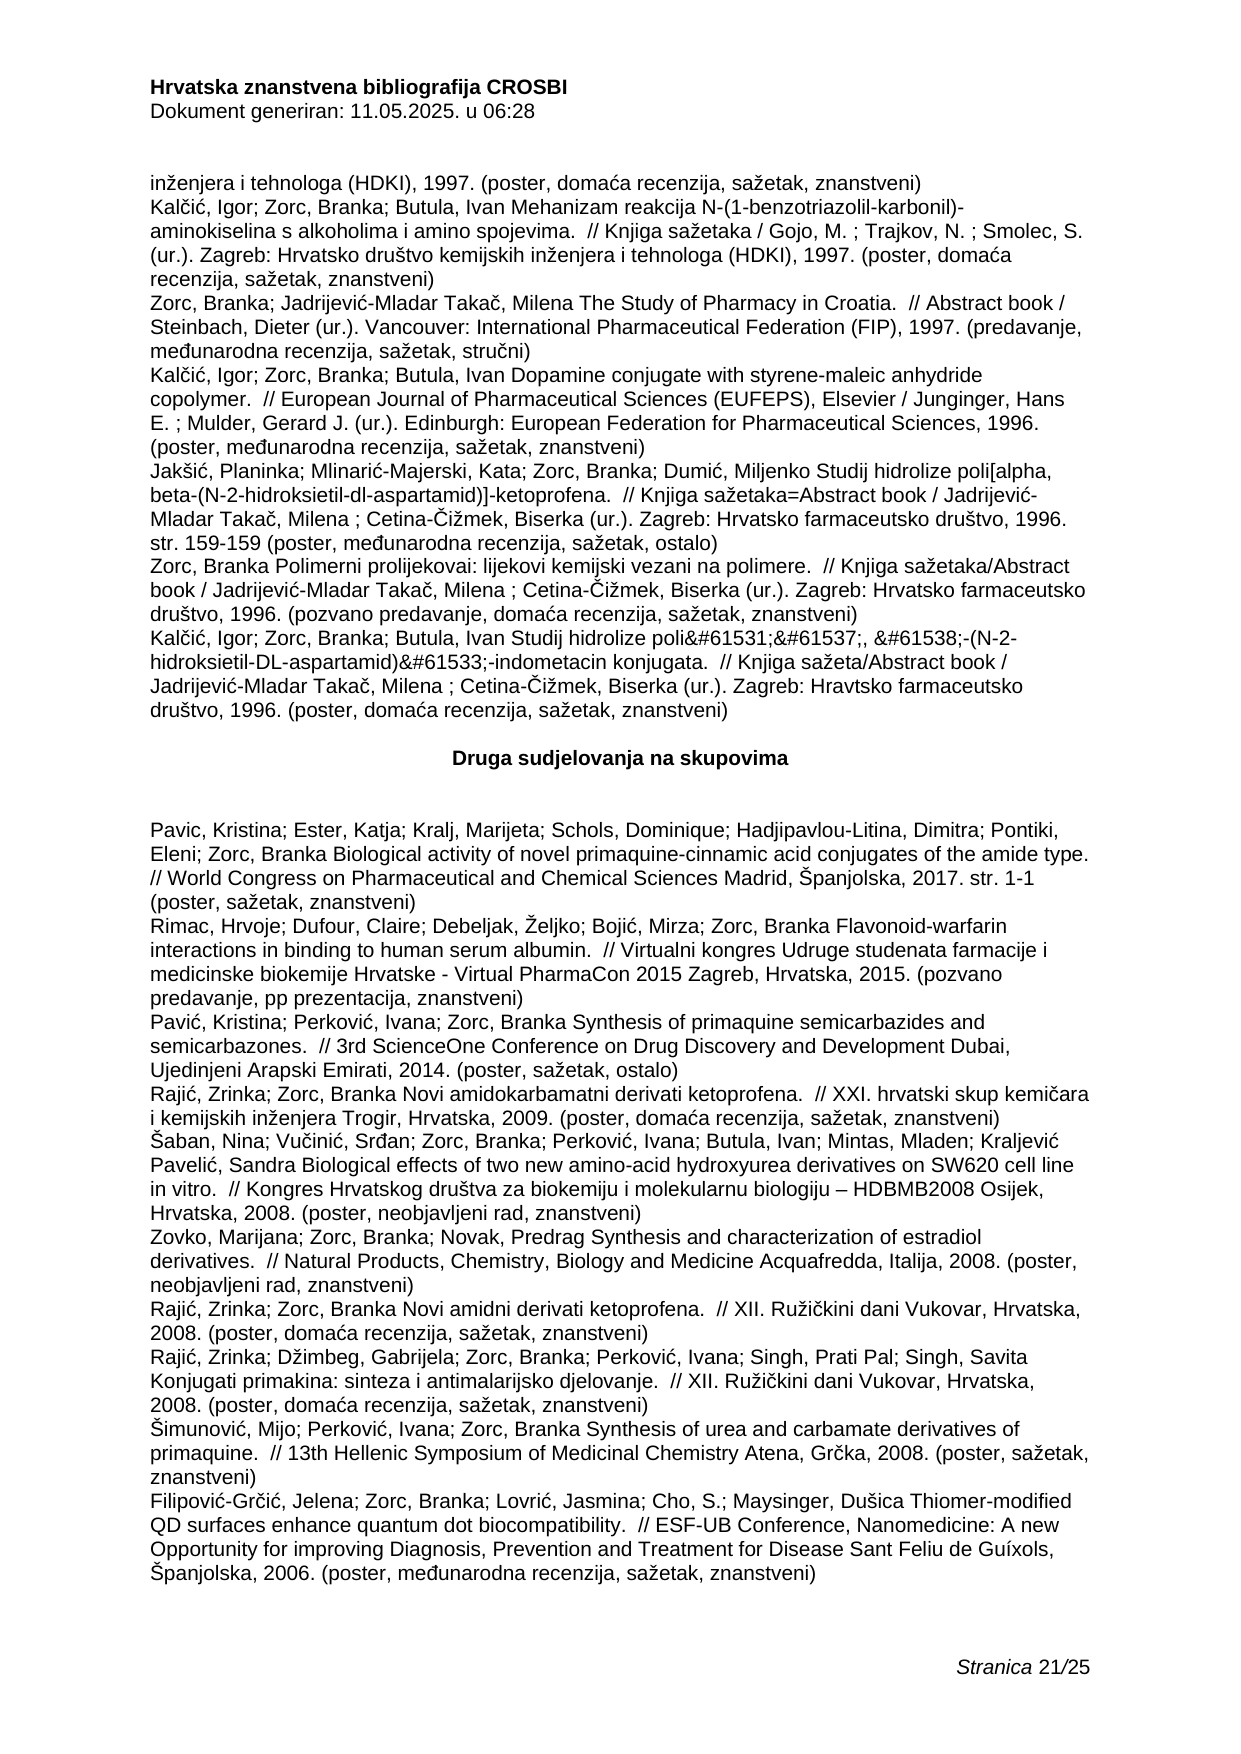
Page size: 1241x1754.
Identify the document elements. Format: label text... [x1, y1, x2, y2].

text Kalčić, Igor; Zorc, Branka; Butula, Ivan [150, 195, 1090, 291]
text Kalčić, Igor; Zorc, Branka; Butula, Ivan [150, 626, 1090, 722]
text Rimac, Hrvoje; Dufour, Claire; Debeljak, Željko; Bojić, Mirza; Zorc, Branka [150, 914, 1090, 1009]
text Zovko, Marijana; Zorc, Branka; Novak, Predrag [150, 1225, 1090, 1297]
text Pavić, Kristina; Perković, Ivana; Zorc, Branka [150, 1009, 1090, 1081]
text Šaban, Nina; Vučinić, Srđan; Zorc, Branka; Perković, Ivana; Butula, Ivan; Mintas, Mladen; Kraljević Pavelić, Sandra [150, 1129, 1090, 1225]
text Kalčić, Igor; Zorc, Branka; Butula, Ivan [150, 363, 1090, 458]
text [150, 171, 1090, 195]
text Šimunović, Mijo; Perković, Ivana; Zorc, Branka [150, 1417, 1090, 1489]
text Filipović-Grčić, Jelena; Zorc, Branka; Lovrić, Jasmina; Cho, S.; Maysinger, Dušica [150, 1489, 1090, 1584]
text Rajić, Zrinka; Zorc, Branka [150, 1081, 1090, 1129]
text Rajić, Zrinka; Zorc, Branka [150, 1297, 1090, 1345]
text Rajić, Zrinka; Džimbeg, Gabrijela; Zorc, Branka; Perković, Ivana; Singh, Prati Pal; Singh, Savita [150, 1345, 1090, 1417]
text Jakšić, Planinka; Mlinarić-Majerski, Kata; Zorc, Branka; Dumić, Miljenko [150, 458, 1090, 554]
text Zorc, Branka; Jadrijević-Mladar Takač, Milena [150, 291, 1090, 363]
subtitle Druga sudjelovanja na skupovima [150, 746, 1090, 770]
text Zorc, Branka [150, 554, 1090, 626]
text Pavic, Kristina; Ester, Katja; Kralj, Marijeta; Schols, Dominique; Hadjipavlou-Litina, Dimitra; Pontiki, Eleni; Zorc, Branka [150, 818, 1090, 914]
